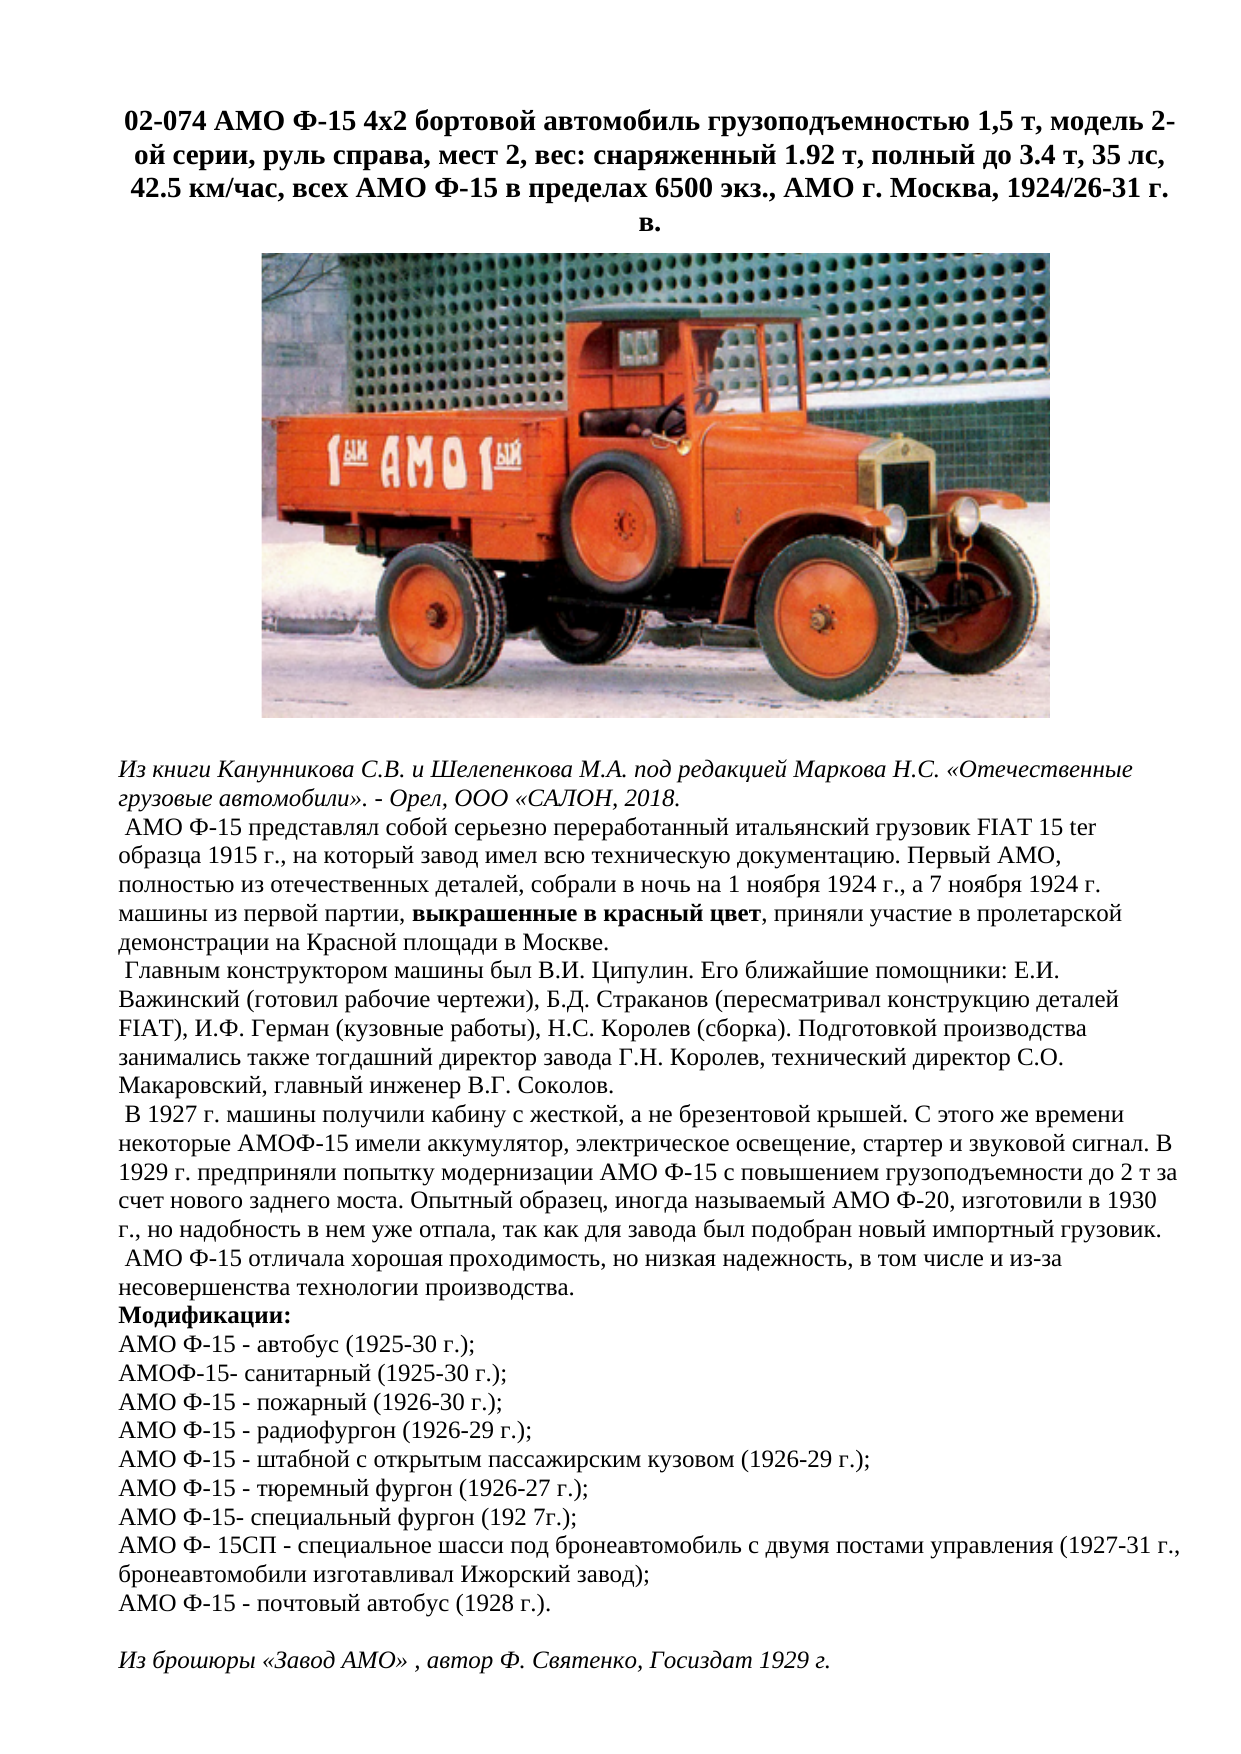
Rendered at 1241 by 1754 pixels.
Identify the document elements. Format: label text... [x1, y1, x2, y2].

text АМО Ф-15- специальный фургон (192 7г.); [118, 1502, 1181, 1531]
text АМО Ф-15 - тюремный фургон (1926-27 г.); [118, 1473, 1181, 1502]
text АМО Ф-15 - штабной с открытым пассажирским кузовом (1926-29 г.); [118, 1444, 1181, 1473]
text АМО Ф-15 - автобус (1925-30 г.); [118, 1329, 1181, 1358]
text АМО Ф-15 - пожарный (1926-30 г.); [118, 1387, 1181, 1416]
text АМО Ф-15 отличала хорошая проходимость, но низкая надежность, в том числе и из-за несовершенства технологии производства. [118, 1243, 1181, 1301]
picture [261, 253, 1050, 718]
text бронеавтомобили изготавливал Ижорский завод); [118, 1559, 1181, 1588]
text АМО Ф-15 - радиофургон (1926-29 г.); [118, 1416, 1181, 1444]
text АМО Ф-15 представлял собой серьезно переработанный итальянский грузовик FIAT 15 ter образца 1915 г., на который завод имел всю техническую документацию. Первый АМО, полностью из отечественных деталей, собрали в ночь на 1 ноября 1924 г., а 7 ноября 1924 г. машины из первой партии, выкрашенные в красный цвет, приняли участие в пролетарской демонстрации на Красной площади в Москве. [118, 812, 1181, 956]
text Модификации: [118, 1301, 1181, 1329]
text Главным конструктором машины был В.И. Ципулин. Его ближайшие помощники: Е.И. Важинский (готовил рабочие чертежи), Б.Д. Страканов (пересматривал конструкцию деталей FIAT), И.Ф. Герман (кузовные работы), Н.С. Королев (сборка). Подготовкой производства занимались также тогдашний директор завода Г.Н. Королев, технический директор С.О. Макаровский, главный инженер В.Г. Соколов. [118, 956, 1181, 1099]
text В 1927 г. машины получили кабину с жесткой, а не брезентовой крышей. С этого же времени некоторые АМОФ-15 имели аккумулятор, электрическое освещение, стартер и звуковой сигнал. В 1929 г. предприняли попытку модернизации АМО Ф-15 с повышением грузоподъемности до 2 т за счет нового заднего моста. Опытный образец, иногда называемый АМО Ф-20, изготовили в 1930 г., но надобность в нем уже отпала, так как для завода был подобран новый импортный грузовик. [118, 1099, 1181, 1243]
text Из брошюры «Завод АМО» , автор Ф. Святенко, Госиздат 1929 г. [118, 1646, 1181, 1674]
text 02-074 АМО Ф-15 4х2 бортовой автомобиль грузоподъемностью 1,5 т, модель 2-ой серии, руль справа, мест 2, вес: снаряженный 1.92 т, полный до 3.4 т, 35 лс, 42.5 км/час, всех АМО Ф-15 в пределах 6500 экз., АМО г. Москва, 1924/26-31 г. в. [118, 103, 1181, 238]
text Из книги Канунникова С.В. и Шелепенкова М.А. под редакцией Маркова Н.С. «Отечественные грузовые автомобили». - Орел, ООО «САЛОН, 2018. [118, 754, 1181, 812]
text АМО Ф- 15СП - специальное шасси под бронеавтомобиль с двумя постами управления (1927-31 г., [118, 1531, 1181, 1559]
text АМОФ-15- санитарный (1925-30 г.); [118, 1358, 1181, 1387]
text АМО Ф-15 - почтовый автобус (1928 г.). [118, 1588, 1181, 1617]
